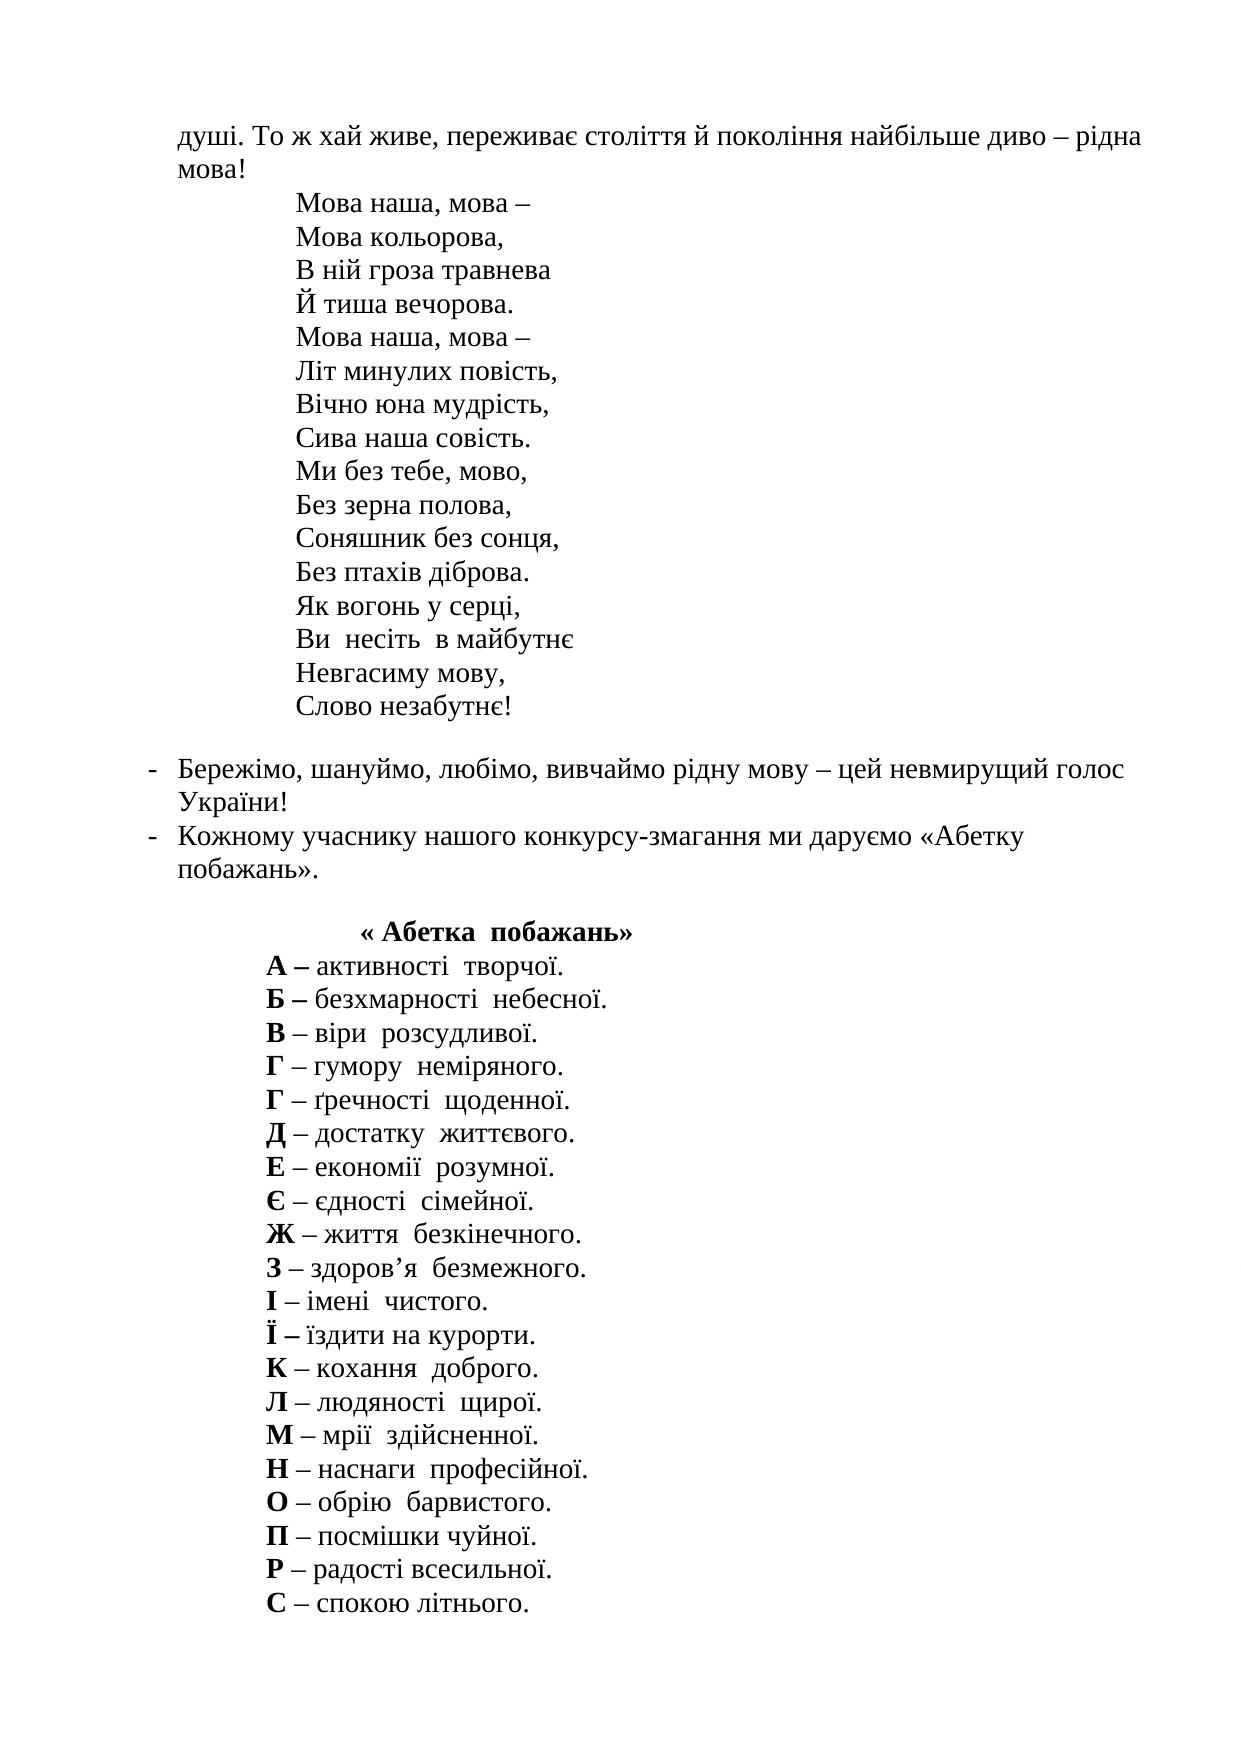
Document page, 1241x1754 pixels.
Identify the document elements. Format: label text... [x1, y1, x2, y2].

text Й тиша вечорова. [177, 286, 1152, 319]
text Д – достатку життєвого. [177, 1116, 1152, 1149]
text Сива наша совість. [177, 420, 1152, 453]
text Мова наша, мова – [177, 185, 1152, 219]
text А – активності творчої. [177, 948, 1152, 981]
text Ї – їздити на курорти. [177, 1317, 1152, 1350]
text Без зерна полова, [177, 487, 1152, 521]
text Мова наша, мова – [177, 319, 1152, 353]
text З – здоров’я безмежного. [177, 1250, 1152, 1283]
text О – обрію барвистого. [177, 1484, 1152, 1518]
text К – кохання доброго. [177, 1350, 1152, 1384]
text Г – гумору неміряного. [177, 1048, 1152, 1082]
text С – спокою літнього. [177, 1585, 1152, 1619]
text Є – єдності сімейної. [177, 1183, 1152, 1216]
text В – віри розсудливої. [177, 1015, 1152, 1048]
text Р – радості всесильної. [177, 1552, 1152, 1585]
text М – мрії здійсненної. [177, 1417, 1152, 1451]
text Ви несіть в майбутнє [177, 621, 1152, 655]
text Літ минулих повість, [177, 353, 1152, 386]
text Ж – життя безкінечного. [177, 1216, 1152, 1250]
text Соняшник без сонця, [177, 521, 1152, 554]
text Мова кольорова, [177, 219, 1152, 252]
list Бережімо, шануймо, любімо, вивчаймо рідну мову – цей невмирущий голос України! [148, 751, 1152, 818]
text І – імені чистого. [177, 1283, 1152, 1317]
text П – посмішки чуйної. [177, 1518, 1152, 1552]
text В ній гроза травнева [177, 252, 1152, 286]
text Невгасиму мову, [177, 655, 1152, 688]
text Як вогонь у серці, [177, 588, 1152, 621]
text Ми без тебе, мово, [177, 453, 1152, 487]
text Е – економії розумної. [177, 1149, 1152, 1183]
text Слово незабутнє! [177, 688, 1152, 722]
text Б – безхмарності небесної. [177, 981, 1152, 1015]
text Н – наснаги професійної. [177, 1451, 1152, 1484]
text Без птахів діброва. [177, 554, 1152, 588]
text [177, 118, 1152, 185]
text « Абетка побажань» [177, 914, 1152, 948]
text Г – ґречності щоденної. [177, 1082, 1152, 1116]
text Вічно юна мудрість, [177, 386, 1152, 420]
text Л – людяності щирої. [177, 1384, 1152, 1417]
list Кожному учаснику нашого конкурсу-змагання ми даруємо «Абетку побажань». [148, 818, 1152, 885]
